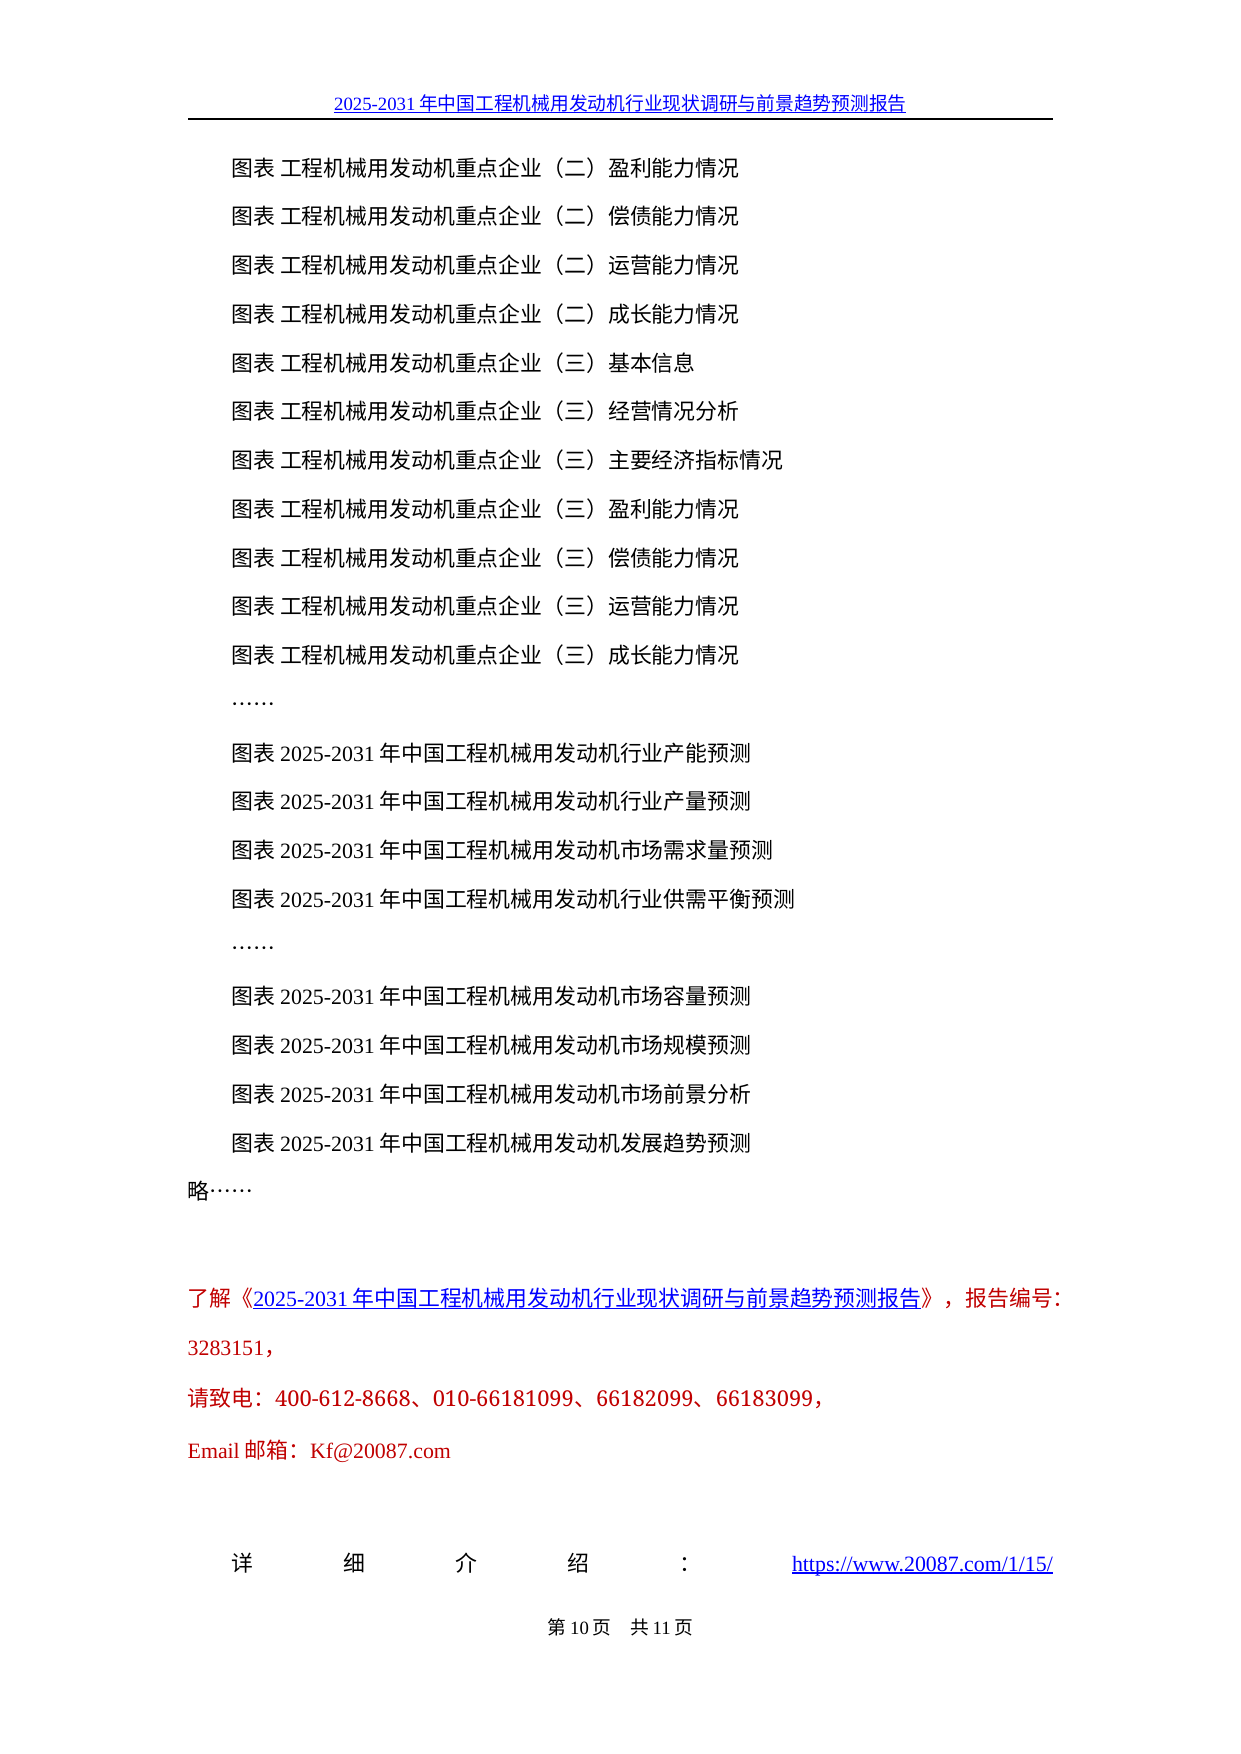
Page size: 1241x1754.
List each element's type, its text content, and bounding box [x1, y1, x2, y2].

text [187, 150, 1053, 1206]
text 了解《2025-2031年中国工程机械用发动机行业现状调研与前景趋势预测报告》，报告编号：3283151， [187, 1280, 1053, 1362]
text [187, 1545, 1053, 1578]
text Email邮箱：Kf@20087.com [187, 1432, 1053, 1465]
text 请致电：400-612-8668、010-66181099、66182099、66183099， [187, 1381, 1053, 1413]
